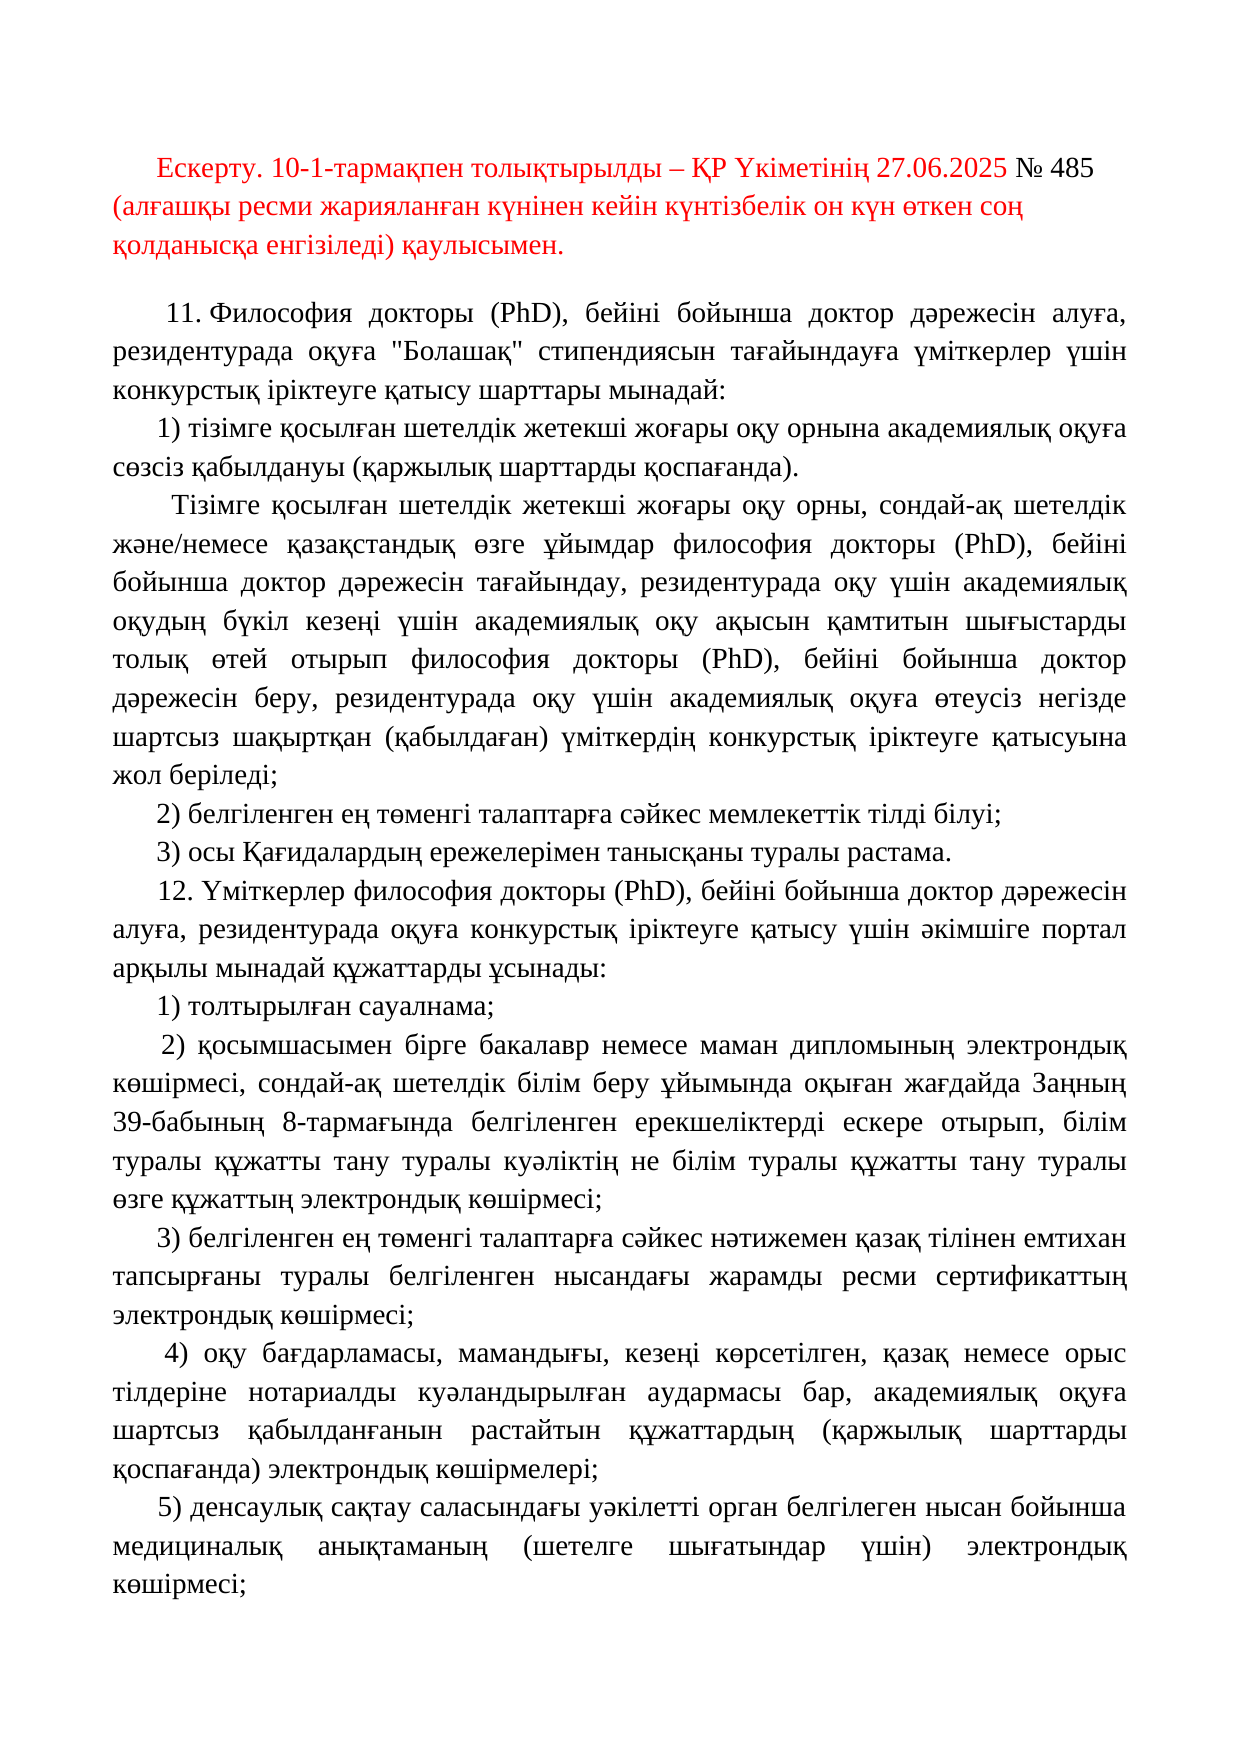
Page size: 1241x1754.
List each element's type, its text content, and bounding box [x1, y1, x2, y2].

text Тізімге қосылған шетелдік жетекші жоғары оқу орны, сондай-ақ шетелдік және/немесе қазақстандық өзге ұйымдар философия докторы (PhD), бейіні бойынша доктор дәрежесін тағайындау, резидентурада оқу үшін академиялық оқудың бүкіл кезеңі үшін академиялық оқу ақысын қамтитын шығыстарды толық өтей отырып философия докторы (PhD), бейіні бойынша доктор дәрежесін беру, резидентурада оқу үшін академиялық оқуға өтеусіз негізде шартсыз шақыртқан (қабылдаған) үміткердің конкурстық іріктеуге қатысуына жол беріледі; [112, 487, 1128, 791]
text 1) тізімге қосылған шетелдік жетекші жоғары оқу орнына академиялық оқуға сөзсіз қабылдануы (қаржылық шарттарды қоспағанда). [112, 410, 1128, 482]
text 4) оқу бағдарламасы, мамандығы, кезеңі көрсетілген, қазақ немесе орыс тілдеріне нотариалды куәландырылған аудармасы бар, академиялық оқуға шартсыз қабылданғанын растайтын құжаттардың (қаржылық шарттарды қоспағанда) электрондық көшірмелері; [112, 1335, 1128, 1484]
text 11. Философия докторы (PhD), бейіні бойынша доктор дәрежесін алуға, резидентурада оқуға "Болашақ" стипендиясын тағайындауға үміткерлер үшін конкурстық іріктеуге қатысу шарттары мынадай: [112, 295, 1128, 405]
text 1) толтырылған сауалнама; [112, 988, 1128, 1022]
text 2) белгіленген ең төменгі талаптарға сәйкес мемлекеттік тілді білуі; [112, 796, 1128, 829]
text Ескерту. 10-1-тармақпен толықтырылды – ҚР Үкіметінің 27.06.2025 № 485 (алғашқы ресми жарияланған күнінен кейін күнтізбелік он күн өткен соң қолданысқа енгізіледі) қаулысымен. [112, 150, 1128, 291]
text 5) денсаулық сақтау саласындағы уәкілетті орган белгілеген нысан бойынша медициналық анықтаманың (шетелге шығатындар үшін) электрондық көшірмесі; [112, 1489, 1128, 1600]
text 2) қосымшасымен бірге бакалавр немесе маман дипломының электрондық көшірмесі, сондай-ақ шетелдік білім беру ұйымында оқыған жағдайда Заңның 39-бабының 8-тармағында белгіленген ерекшеліктерді ескере отырып, білім туралы құжатты тану туралы куәліктің не білім туралы құжатты тану туралы өзге құжаттың электрондық көшірмесі; [112, 1027, 1128, 1215]
text 12. Үміткерлер философия докторы (PhD), бейіні бойынша доктор дәрежесін алуға, резидентурада оқуға конкурстық іріктеуге қатысу үшін әкімшіге портал арқылы мынадай құжаттарды ұсынады: [112, 873, 1128, 983]
text 3) осы Қағидалардың ережелерімен танысқаны туралы растама. [112, 834, 1128, 868]
text 3) белгіленген ең төменгі талаптарға сәйкес нәтижемен қазақ тілінен емтихан тапсырғаны туралы белгіленген нысандағы жарамды ресми сертификаттың электрондық көшірмесі; [112, 1220, 1128, 1330]
